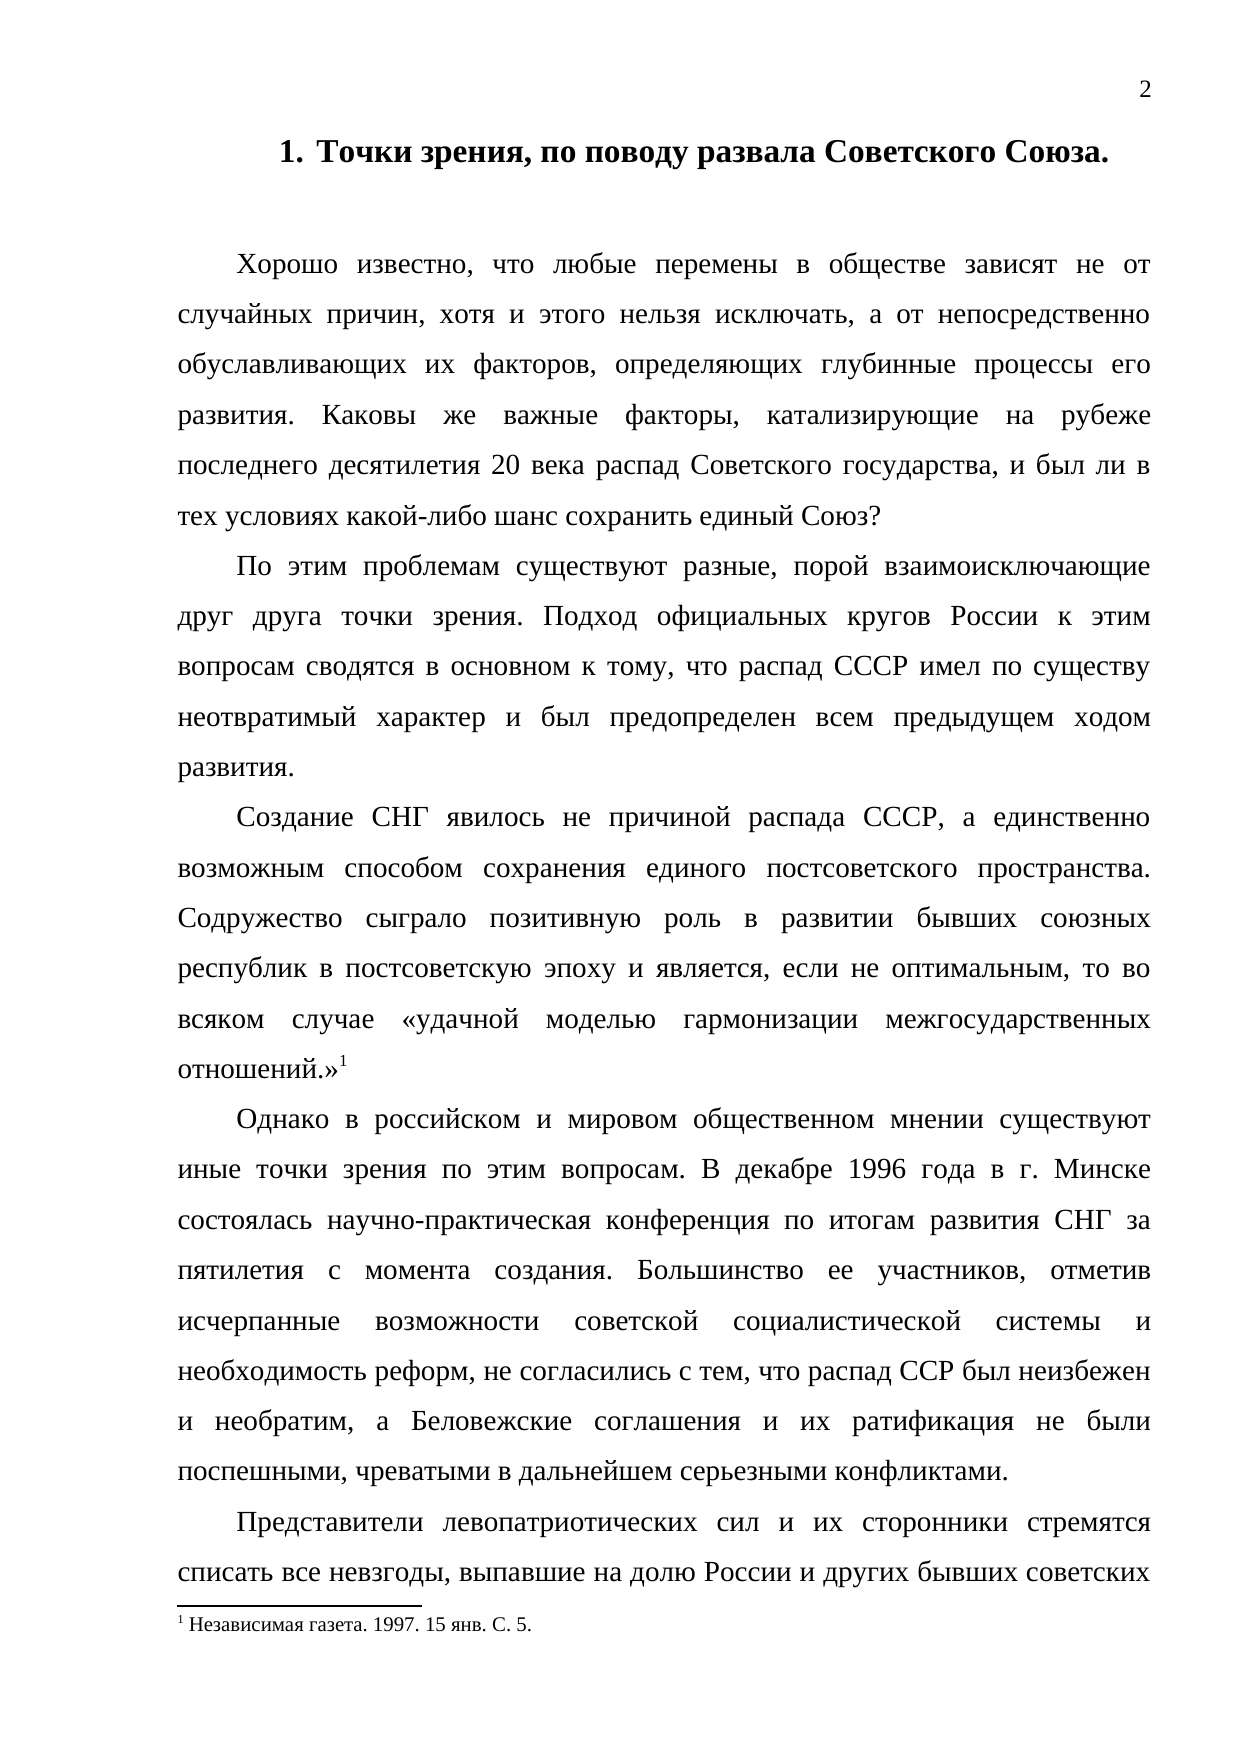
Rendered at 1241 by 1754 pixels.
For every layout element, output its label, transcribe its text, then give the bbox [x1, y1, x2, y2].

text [177, 1504, 1152, 1588]
text Хорошо известно, что любые перемены в обществе зависят не от случайных причин, хотя и этого нельзя исключать, а от непосредственно обуславливающих их факторов, определяющих глубинные процессы его развития. Каковы же важные факторы, катализирующие на рубеже последнего десятилетия 20 века распад Советского государства, и был ли в тех условиях какой-либо шанс сохранить единый Союз? [177, 246, 1152, 531]
list Точки зрения, по поводу развала Советского Союза. [236, 131, 1152, 169]
text Однако в российском и мировом общественном мнении существуют иные точки зрения по этим вопросам. В декабре 1996 года в г. Минске состоялась научно-практическая конференция по итогам развития СНГ за пятилетия с момента создания. Большинство ее участников, отметив исчерпанные возможности советской социалистической системы и необходимость реформ, не согласились с тем, что распад ССР был неизбежен и необратим, а Беловежские соглашения и их ратификация не были поспешными, чреватыми в дальнейшем серьезными конфликтами. [177, 1101, 1152, 1487]
text По этим проблемам существуют разные, порой взаимоисключающие друг друга точки зрения. Подход официальных кругов России к этим вопросам сводятся в основном к тому, что распад СССР имел по существу неотвратимый характер и был предопределен всем предыдущем ходом развития. [177, 548, 1152, 783]
text Создание СНГ явилось не причиной распада СССР, а единственно возможным способом сохранения единого постсоветского пространства. Содружество сыграло позитивную роль в развитии бывших союзных республик в постсоветскую эпоху и является, если не оптимальным, то во всяком случае «удачной моделью гармонизации межгосударственных отношений.»1 [177, 799, 1152, 1084]
